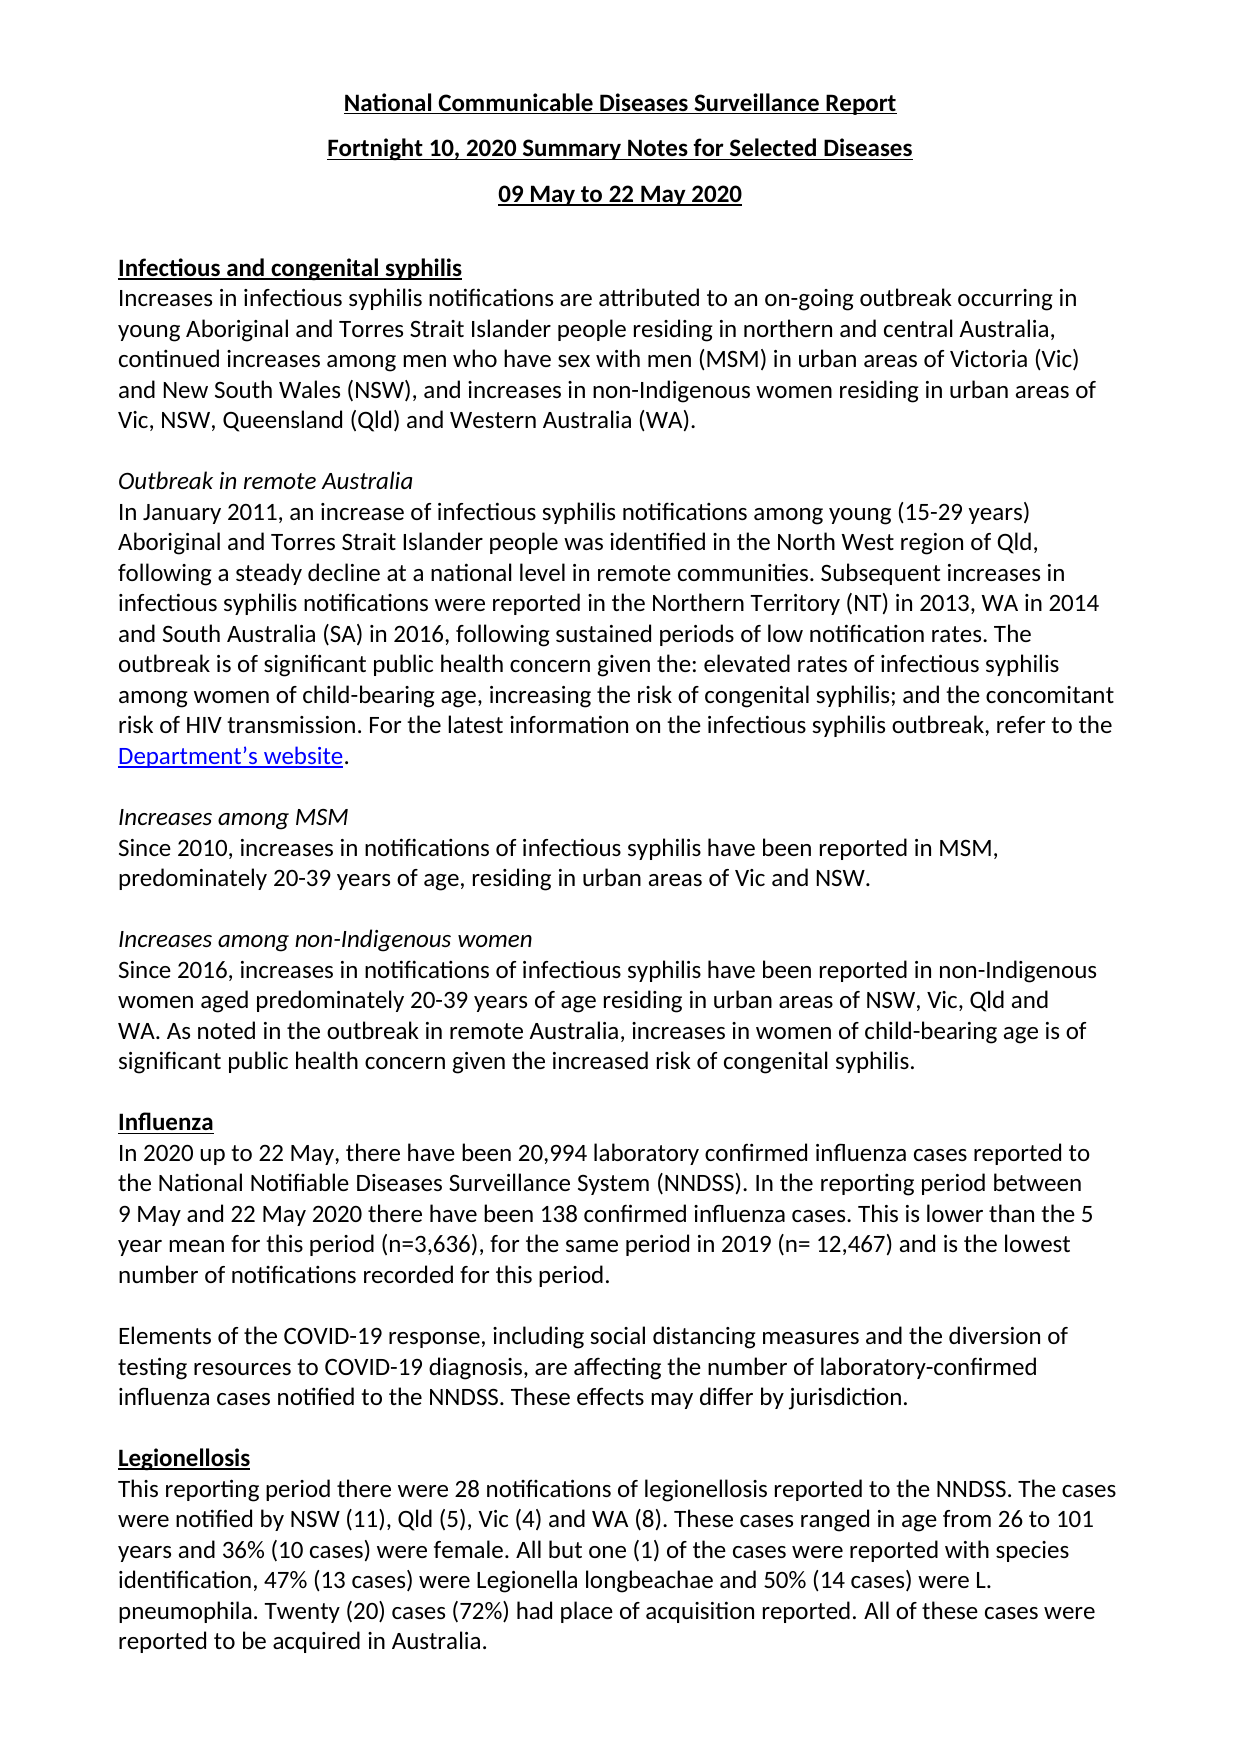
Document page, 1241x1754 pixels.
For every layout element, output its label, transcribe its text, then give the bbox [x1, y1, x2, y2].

text Since 2010, increases in notifications of infectious syphilis have been reported in MSM, predominately 20-39 years of age, residing in urban areas of Vic and NSW. [118, 832, 1002, 893]
subtitle National Communicable Diseases Surveillance Report Fortnight 10, 2020 Summary Notes for Selected Diseases 09 May to 22 May 2020 [327, 160, 913, 209]
text Since 2016, increases in notifications of infectious syphilis have been reported in non-Indigenous women aged predominately 20-39 years of age residing in urban areas of NSW, Vic, Qld and [118, 954, 1101, 1015]
text Infectious and congenital syphilis [118, 252, 1130, 282]
text This reporting period there were 28 notifications of legionellosis reported to the NNDSS. The cases were notified by NSW (11), Qld (5), Vic (4) and WA (8). These cases ranged in age from 26 to 101 years and 36% (10 cases) were female. All but one (1) of the cases were reported with species identification, 47% (13 cases) were Legionella longbeachae and 50% (14 cases) were L. pneumophila. Twenty (20) cases (72%) had place of acquisition reported. All of these cases were reported to be acquired in Australia. [118, 1473, 1120, 1656]
text In January 2011, an increase of infectious syphilis notifications among young (15-29 years) Aboriginal and Torres Strait Islander people was identified in the North West region of Qld, following a steady decline at a national level in remote communities. Subsequent increases in infectious syphilis notifications were reported in the Northern Territory (NT) in 2013, WA in 2014 and South Australia (SA) in 2016, following sustained periods of low notification rates. The outbreak is of significant public health concern given the: elevated rates of infectious syphilis among women of child-bearing age, increasing the risk of congenital syphilis; and the concomitant risk of HIV transmission. For the latest information on the infectious syphilis outbreak, refer to the Department’s website. [118, 496, 1117, 771]
text Increases in infectious syphilis notifications are attributed to an on-going outbreak occurring in young Aboriginal and Torres Strait Islander people residing in northern and central Australia, continued increases among men who have sex with men (MSM) in urban areas of Victoria (Vic) and New South Wales (NSW), and increases in non-Indigenous women residing in urban areas of Vic, NSW, Queensland (Qld) and Western Australia (WA). [118, 282, 1098, 435]
text WA. As noted in the outbreak in remote Australia, increases in women of child-bearing age is of significant public health concern given the increased risk of congenital syphilis. [118, 1015, 1130, 1076]
subtitle National Communicable Diseases Surveillance Report Fortnight 10, 2020 Summary Notes for Selected Diseases 09 May to 22 May 2020 [327, 87, 913, 159]
subtitle Influenza [118, 1107, 1130, 1137]
text Elements of the COVID-19 response, including social distancing measures and the diversion of testing resources to COVID-19 diagnosis, are affecting the number of laboratory-confirmed influenza cases notified to the NNDSS. These effects may differ by jurisdiction. [118, 1320, 1071, 1412]
text Outbreak in remote Australia [118, 465, 1130, 496]
text Increases among non-Indigenous women [118, 923, 1130, 954]
text In 2020 up to 22 May, there have been 20,994 laboratory confirmed influenza cases reported to the National Notifiable Diseases Surveillance System (NNDSS). In the reporting period between 9 May and 22 May 2020 there have been 138 confirmed influenza cases. This is lower than the 5 year mean for this period (n=3,636), for the same period in 2019 (n= 12,467) and is the lowest number of notifications recorded for this period. [118, 1137, 1095, 1290]
text Increases among MSM [118, 801, 1130, 832]
subtitle Legionellosis [118, 1442, 1130, 1473]
